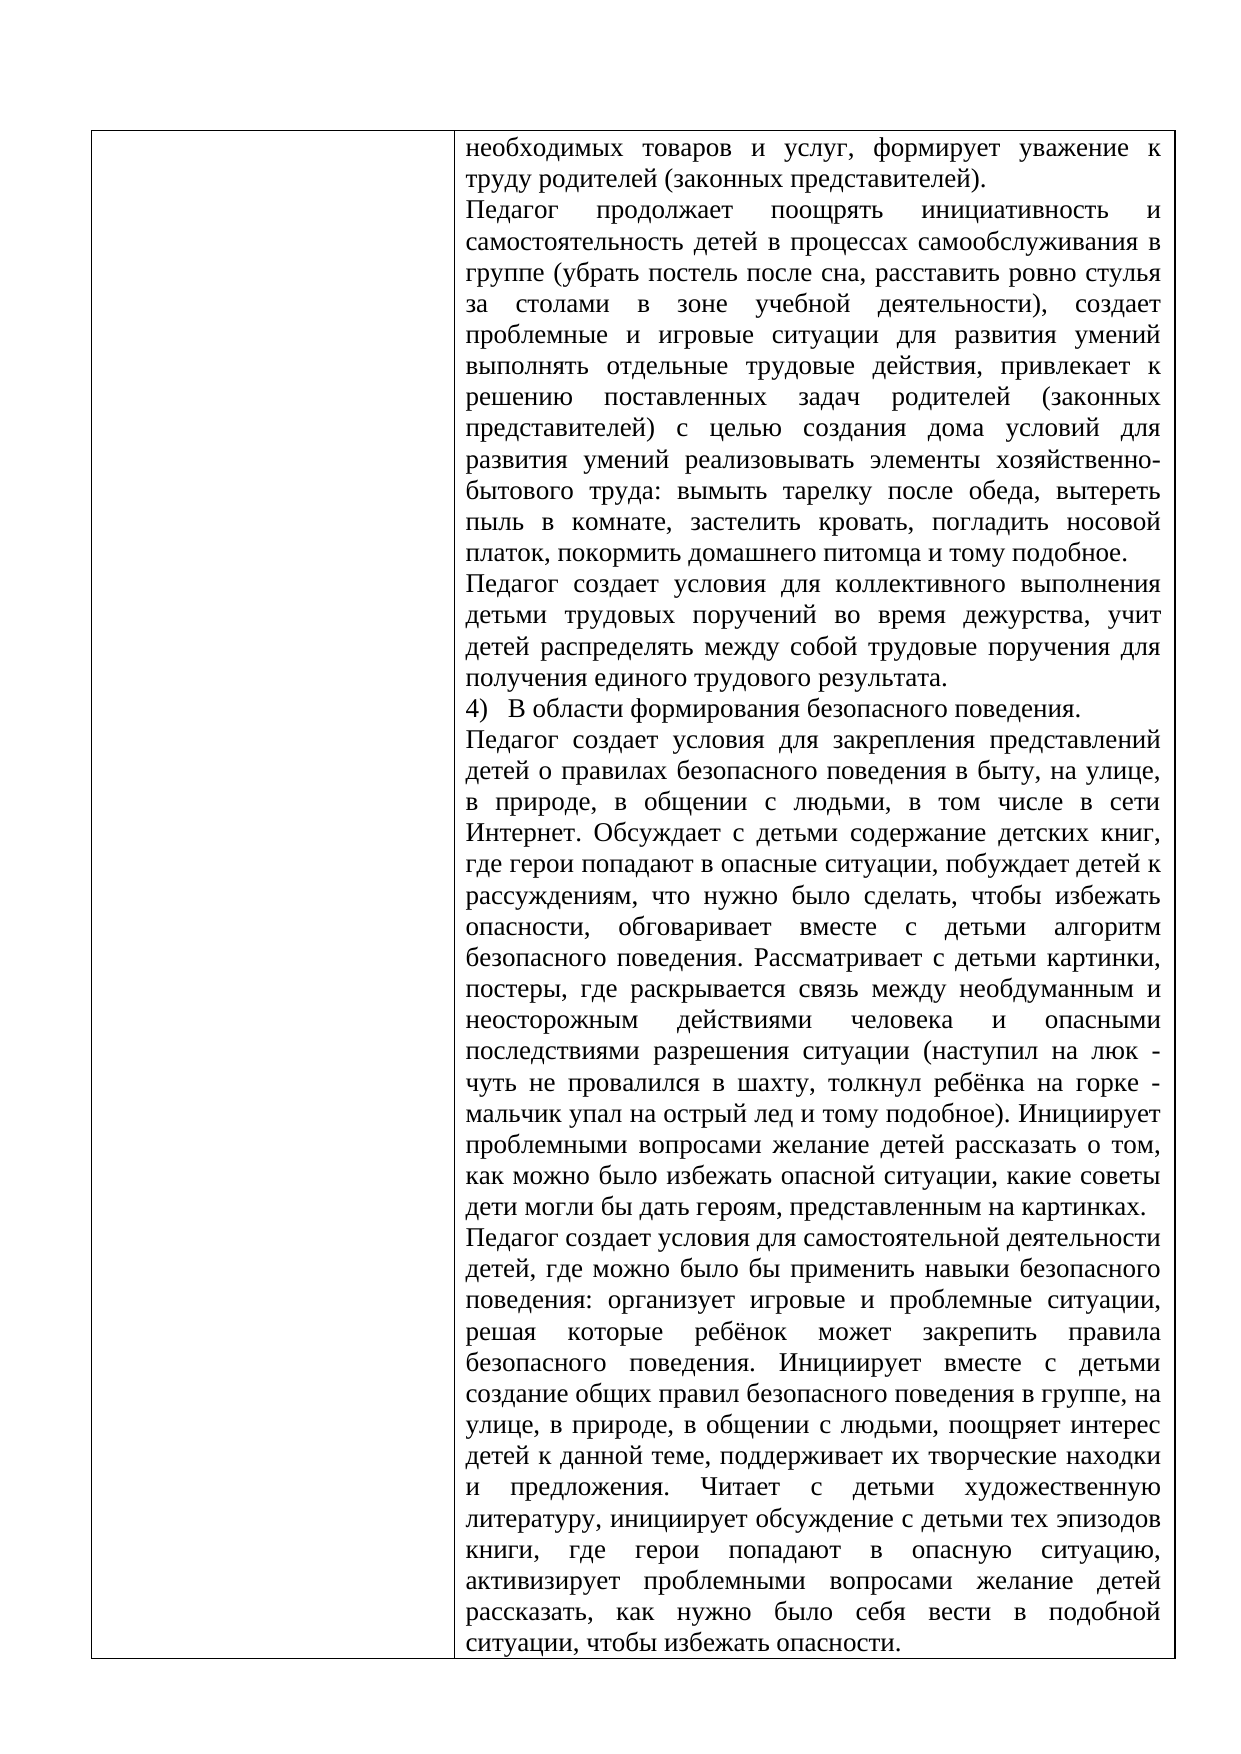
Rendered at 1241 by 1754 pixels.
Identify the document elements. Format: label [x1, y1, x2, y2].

table_cell [455, 131, 1174, 1657]
table_cell [92, 131, 454, 1657]
